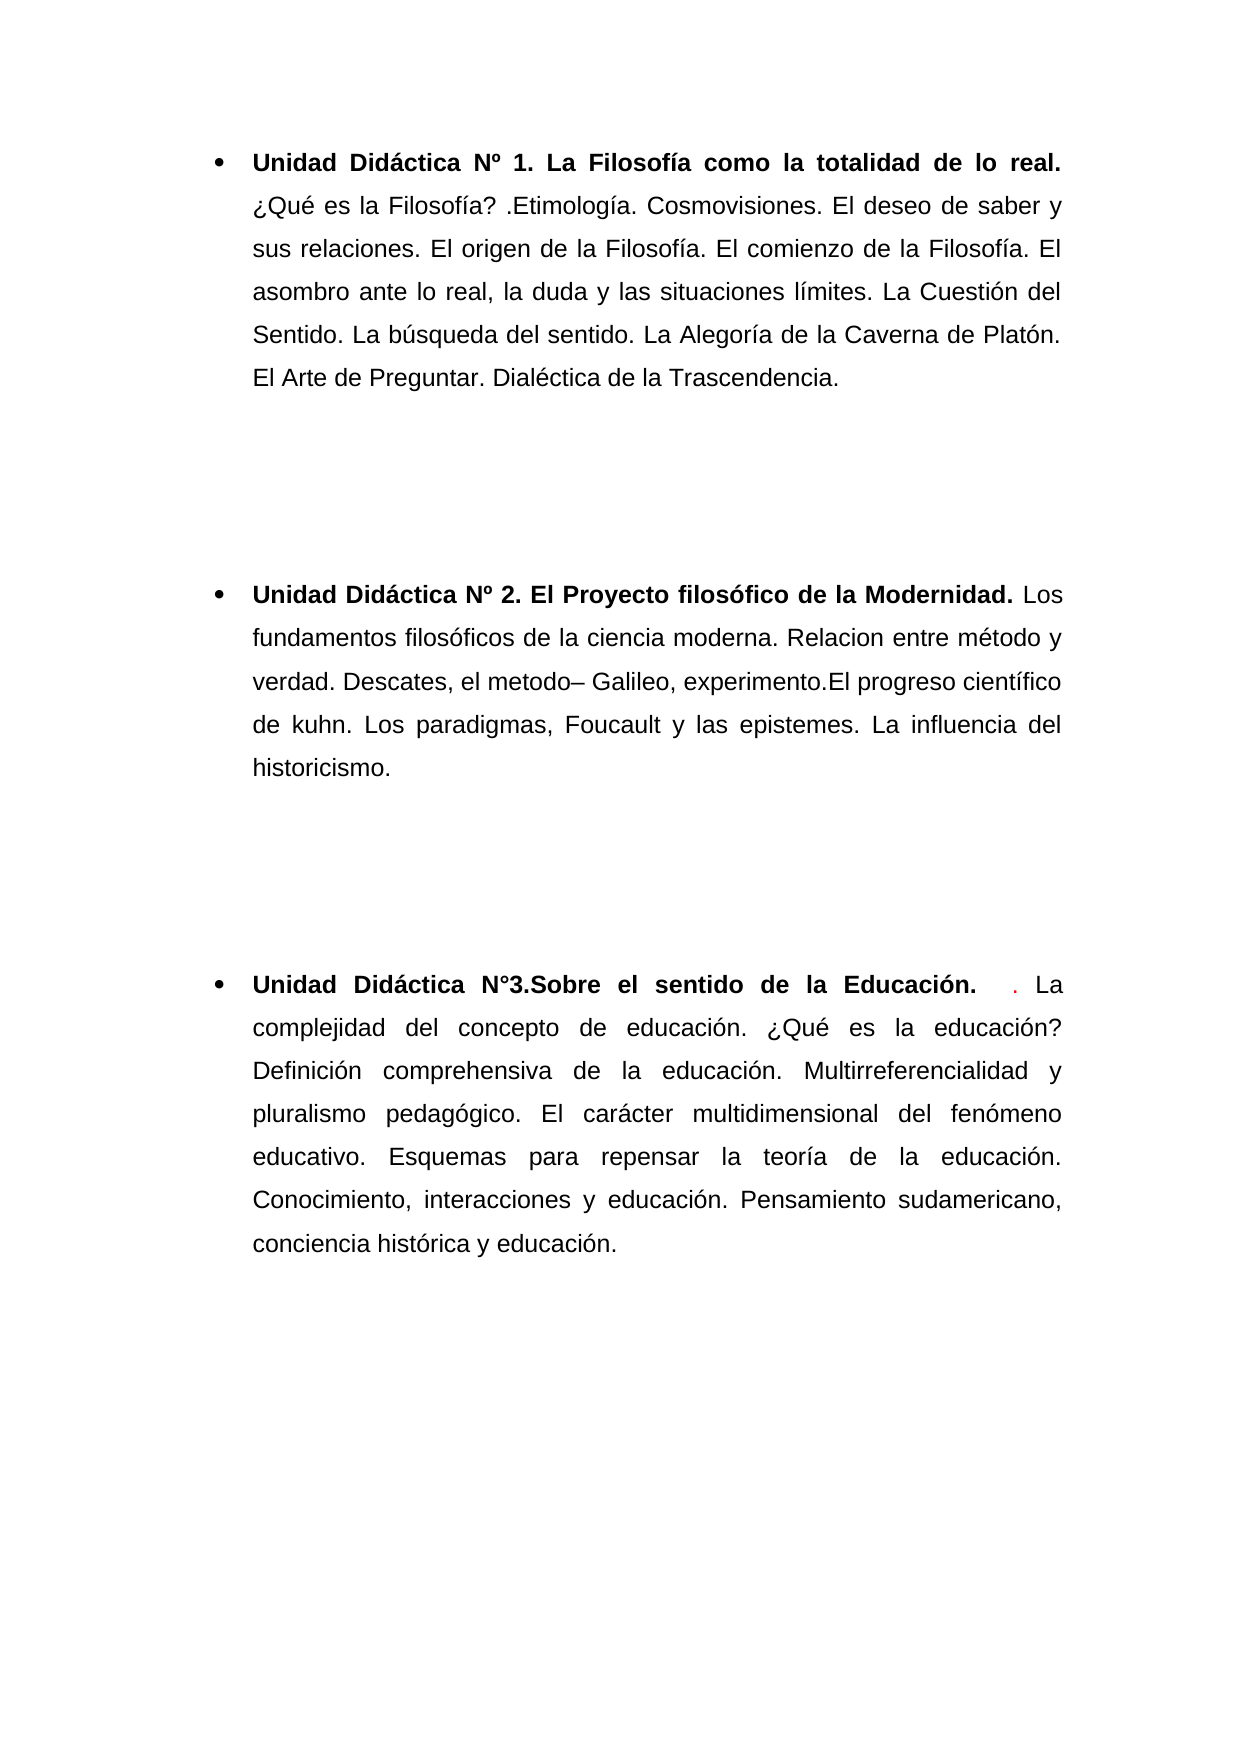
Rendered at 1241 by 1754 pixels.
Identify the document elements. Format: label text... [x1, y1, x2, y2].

list Unidad Didáctica Nº 2. El Proyecto filosófico de la Modernidad. Los fundamentos filosóficos de la ciencia moderna. Relacion entre método y verdad. Descates, el metodo– Galileo, experimento.El progreso científico de kuhn. Los paradigmas, Foucault y las epistemes. La influencia del historicismo. [215, 580, 1063, 782]
list Unidad Didáctica N°3.Sobre el sentido de la Educación. . La complejidad del concepto de educación. ¿Qué es la educación? Definición comprehensiva de la educación. Multirreferencialidad y pluralismo pedagógico. El carácter multidimensional del fenómeno educativo. Esquemas para repensar la teoría de la educación. Conocimiento, interacciones y educación. Pensamiento sudamericano, conciencia histórica y educación. [215, 970, 1063, 1257]
list Unidad Didáctica Nº 1. La Filosofía como la totalidad de lo real. ¿Qué es la Filosofía? .Etimología. Cosmovisiones. El deseo de saber y sus relaciones. El origen de la Filosofía. El comienzo de la Filosofía. El asombro ante lo real, la duda y las situaciones límites. La Cuestión del Sentido. La búsqueda del sentido. La Alegoría de la Caverna de Platón. El Arte de Preguntar. Dialéctica de la Trascendencia. [215, 148, 1063, 392]
